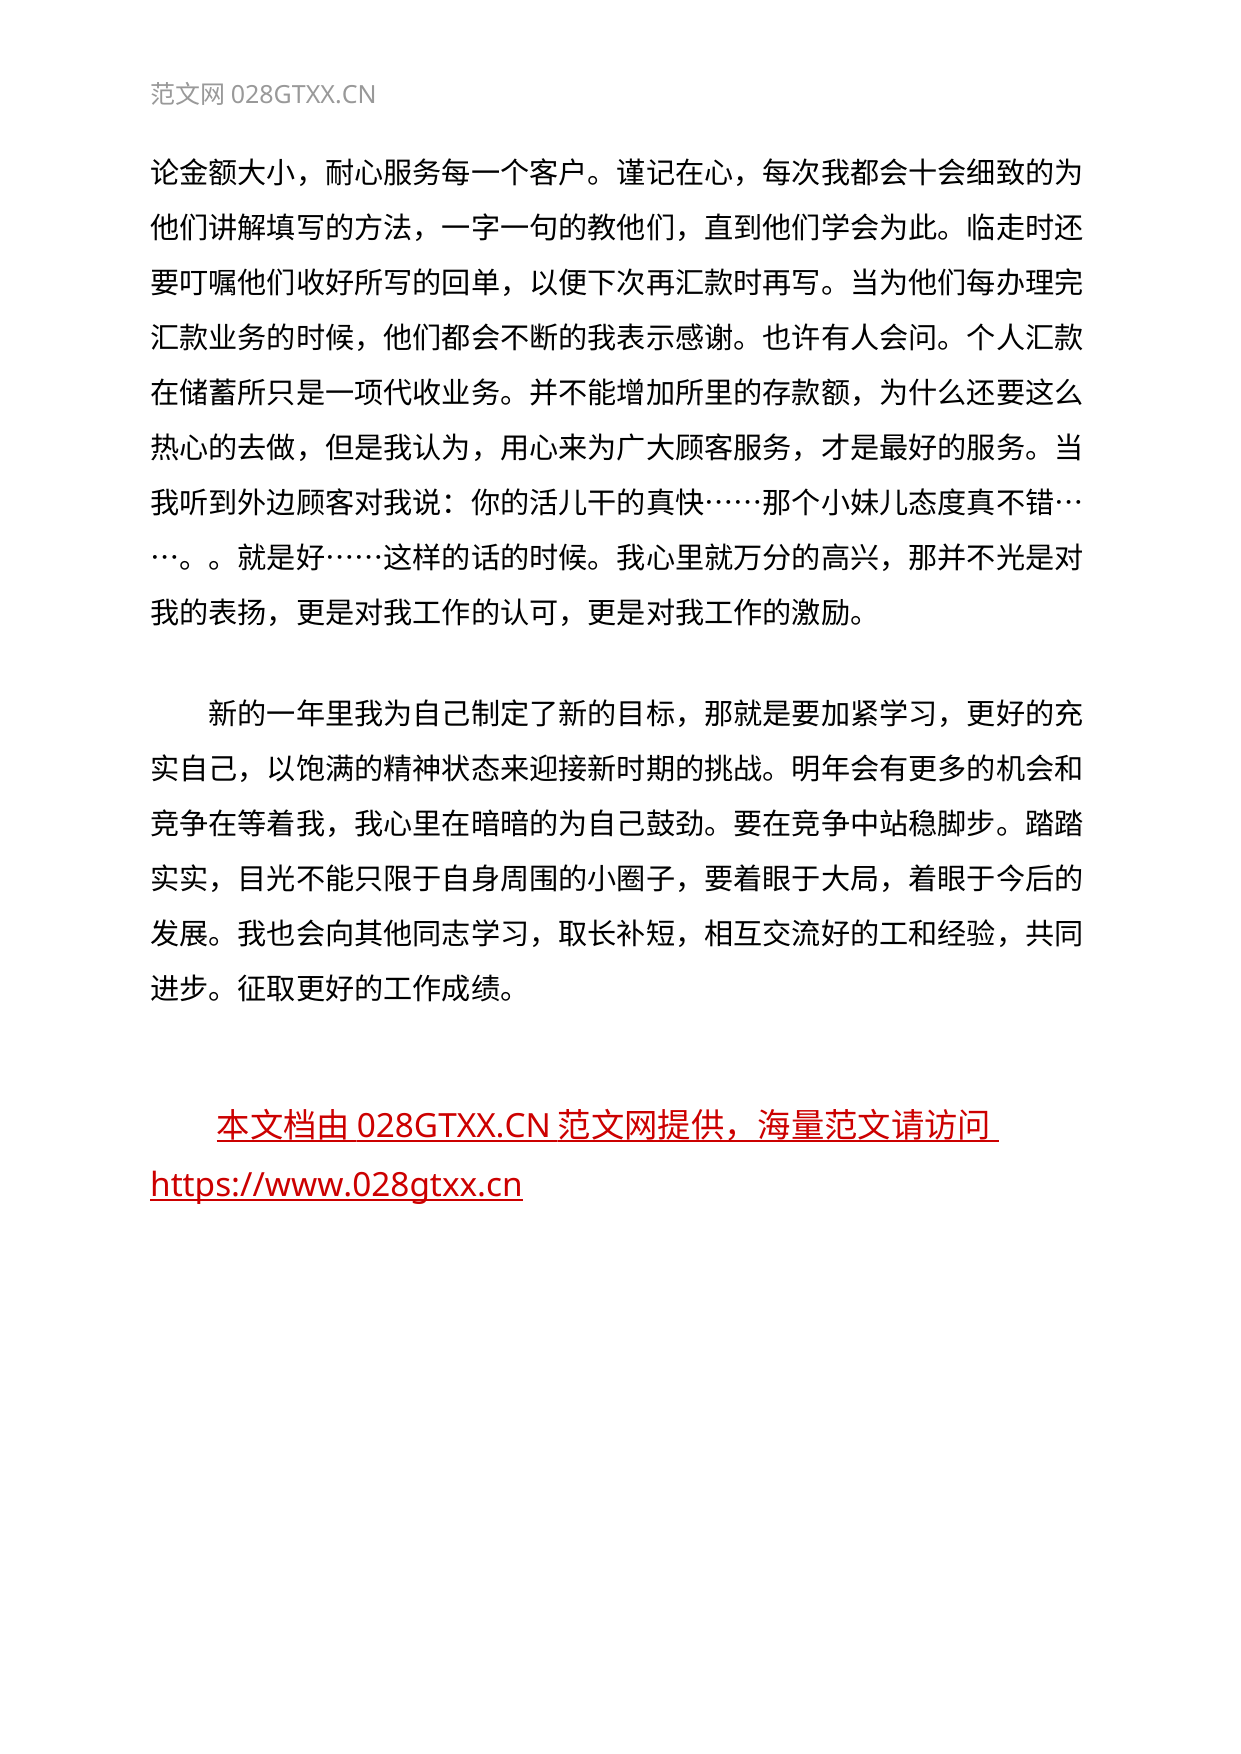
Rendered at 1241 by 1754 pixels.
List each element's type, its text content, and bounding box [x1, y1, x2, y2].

text 新的一年里我为自己制定了新的目标，那就是要加紧学习，更好的充实自己，以饱满的精神状态来迎接新时期的挑战。明年会有更多的机会和竞争在等着我，我心里在暗暗的为自己鼓劲。要在竞争中站稳脚步。踏踏实实，目光不能只限于自身周围的小圈子，要着眼于大局，着眼于今后的发展。我也会向其他同志学习，取长补短，相互交流好的工和经验，共同进步。征取更好的工作成绩。 [150, 691, 1090, 1008]
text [150, 150, 1090, 631]
text 本文档由028GTXX.CN范文网提供，海量范文请访问 https://www.028gtxx.cn [150, 1098, 1090, 1206]
